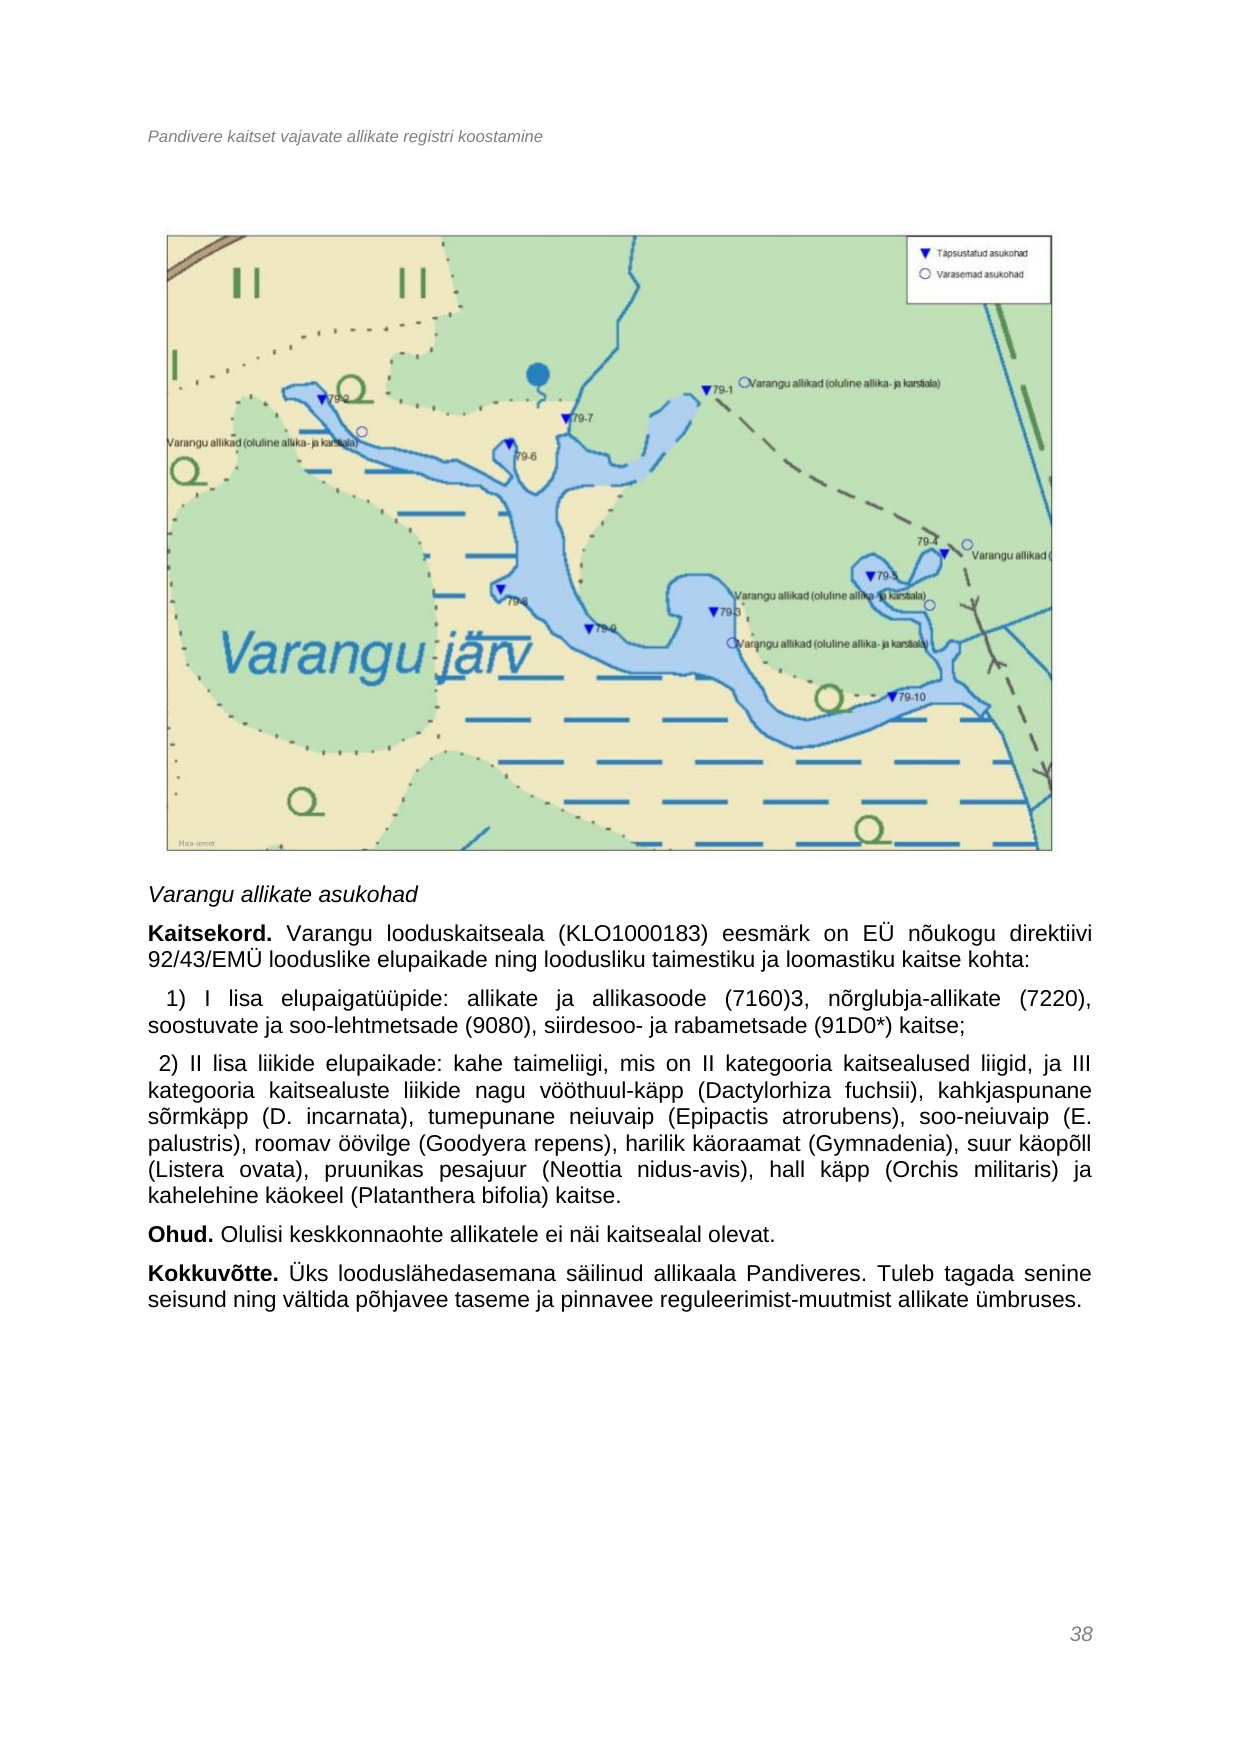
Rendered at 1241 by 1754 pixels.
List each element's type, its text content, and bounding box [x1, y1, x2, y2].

text Varangu allikate asukohad [148, 881, 1092, 907]
text Kokkuvõtte. Üks looduslähedasemana säilinud allikaala Pandiveres. Tuleb tagada senine seisund ning vältida põhjavee taseme ja pinnavee reguleerimist-muutmist allikate ümbruses. [148, 1260, 1092, 1313]
text Ohud. Olulisi keskkonnaohte allikatele ei näi kaitsealal olevat. [148, 1221, 1092, 1247]
text Kaitsekord. Varangu looduskaitseala (KLO1000183) eesmärk on EÜ nõukogu direktiivi 92/43/EMÜ looduslike elupaikade ning loodusliku taimestiku ja loomastiku kaitse kohta: [148, 920, 1092, 973]
text 2) II lisa liikide elupaikade: kahe taimeliigi, mis on II kategooria kaitsealused liigid, ja III kategooria kaitsealuste liikide nagu vööthuul-käpp (Dactylorhiza fuchsii), kahkjaspunane sõrmkäpp (D. incarnata), tumepunane neiuvaip (Epipactis atrorubens), soo-neiuvaip (E. palustris), roomav öövilge (Goodyera repens), harilik käoraamat (Gymnadenia), suur käopõll (Listera ovata), pruunikas pesajuur (Neottia nidus-avis), hall käpp (Orchis militaris) ja kahelehine käokeel (Platanthera bifolia) kaitse. [148, 1050, 1092, 1208]
picture [147, 215, 1072, 869]
text 1) I lisa elupaigatüüpide: allikate ja allikasoode (7160)3, nõrglubja-allikate (7220), soostuvate ja soo-lehtmetsade (9080), siirdesoo- ja rabametsade (91D0*) kaitse; [148, 985, 1092, 1038]
